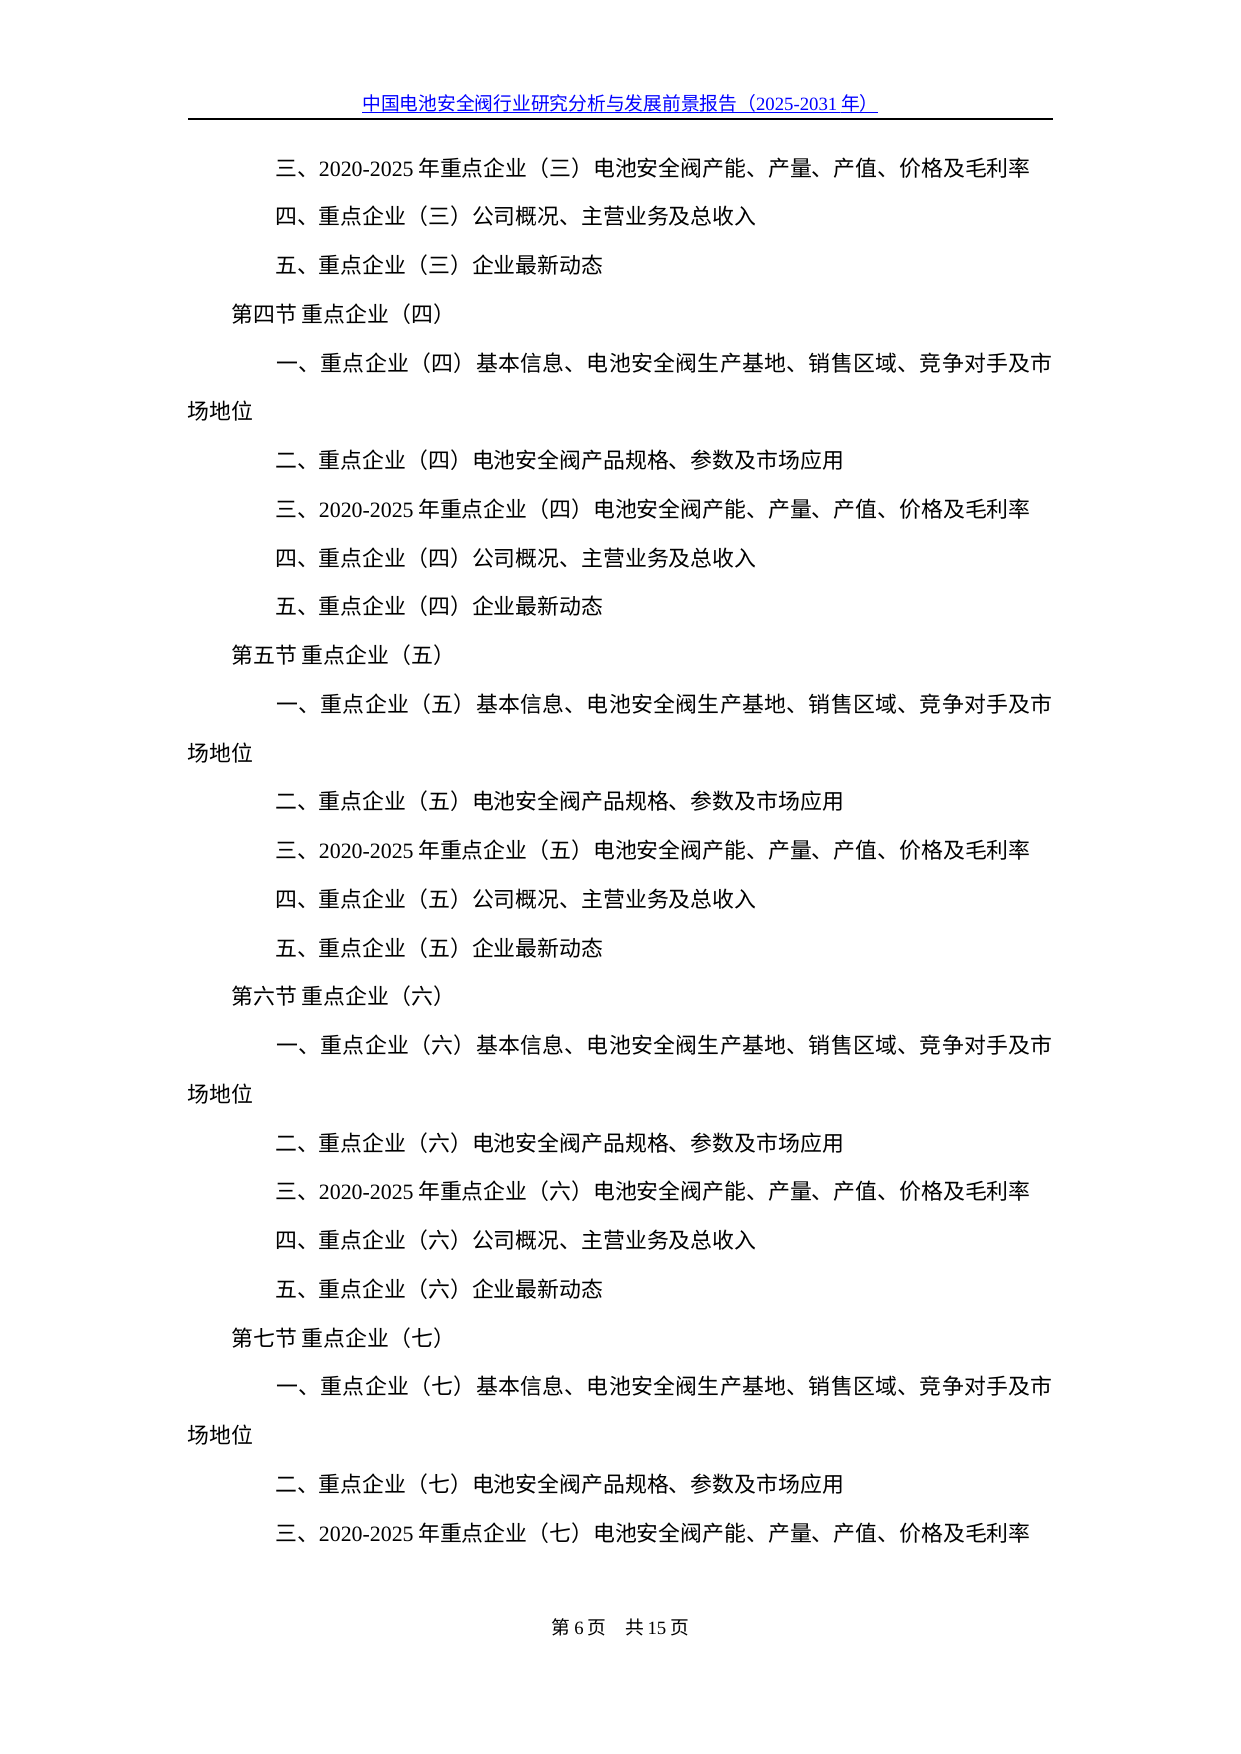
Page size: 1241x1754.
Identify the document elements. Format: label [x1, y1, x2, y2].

text [187, 150, 1053, 1548]
